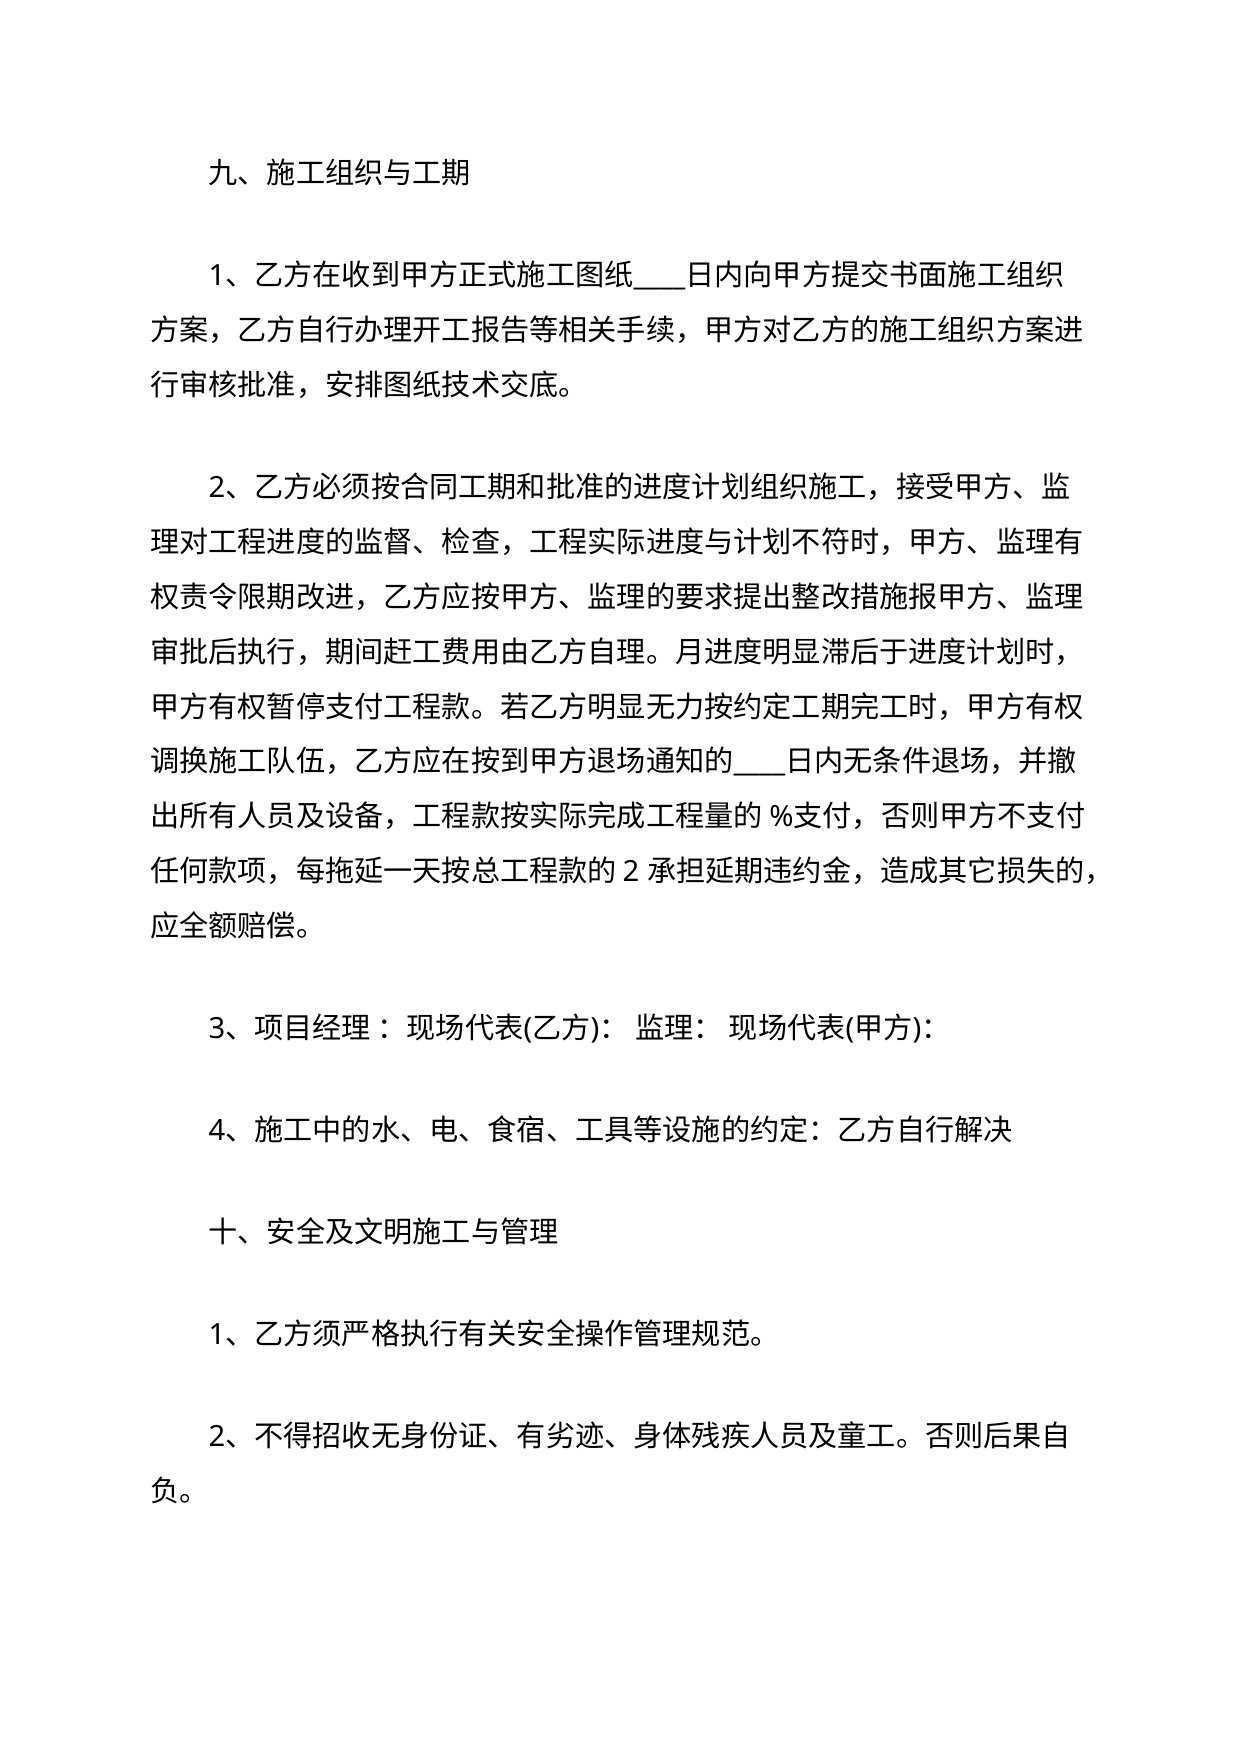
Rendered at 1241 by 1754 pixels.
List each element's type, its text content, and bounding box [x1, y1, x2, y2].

text 2、乙方必须按合同工期和批准的进度计划组织施工，接受甲方、监理对工程进度的监督、检查，工程实际进度与计划不符时，甲方、监理有权责令限期改进，乙方应按甲方、监理的要求提出整改措施报甲方、监理审批后执行，期间赶工费用由乙方自理。月进度明显滞后于进度计划时，甲方有权暂停支付工程款。若乙方明显无力按约定工期完工时，甲方有权调换施工队伍，乙方应在按到甲方退场通知的____日内无条件退场，并撤出所有人员及设备，工程款按实际完成工程量的 %支付，否则甲方不支付任何款项，每拖延一天按总工程款的2 承担延期违约金，造成其它损失的，应全额赔偿。 [150, 463, 1090, 945]
text 九、施工组织与工期 [150, 150, 1090, 192]
text 十、安全及文明施工与管理 [150, 1209, 1090, 1251]
text 1、乙方须严格执行有关安全操作管理规范。 [150, 1311, 1090, 1353]
text 3、项目经理 ：现场代表(乙方)： 监理： 现场代表(甲方)： [150, 1005, 1090, 1047]
text 1、乙方在收到甲方正式施工图纸____日内向甲方提交书面施工组织方案，乙方自行办理开工报告等相关手续，甲方对乙方的施工组织方案进行审核批准，安排图纸技术交底。 [150, 252, 1090, 404]
text 2、不得招收无身份证、有劣迹、身体残疾人员及童工。否则后果自负。 [150, 1412, 1090, 1510]
text 4、施工中的水、电、食宿、工具等设施的约定：乙方自行解决 [150, 1107, 1090, 1149]
